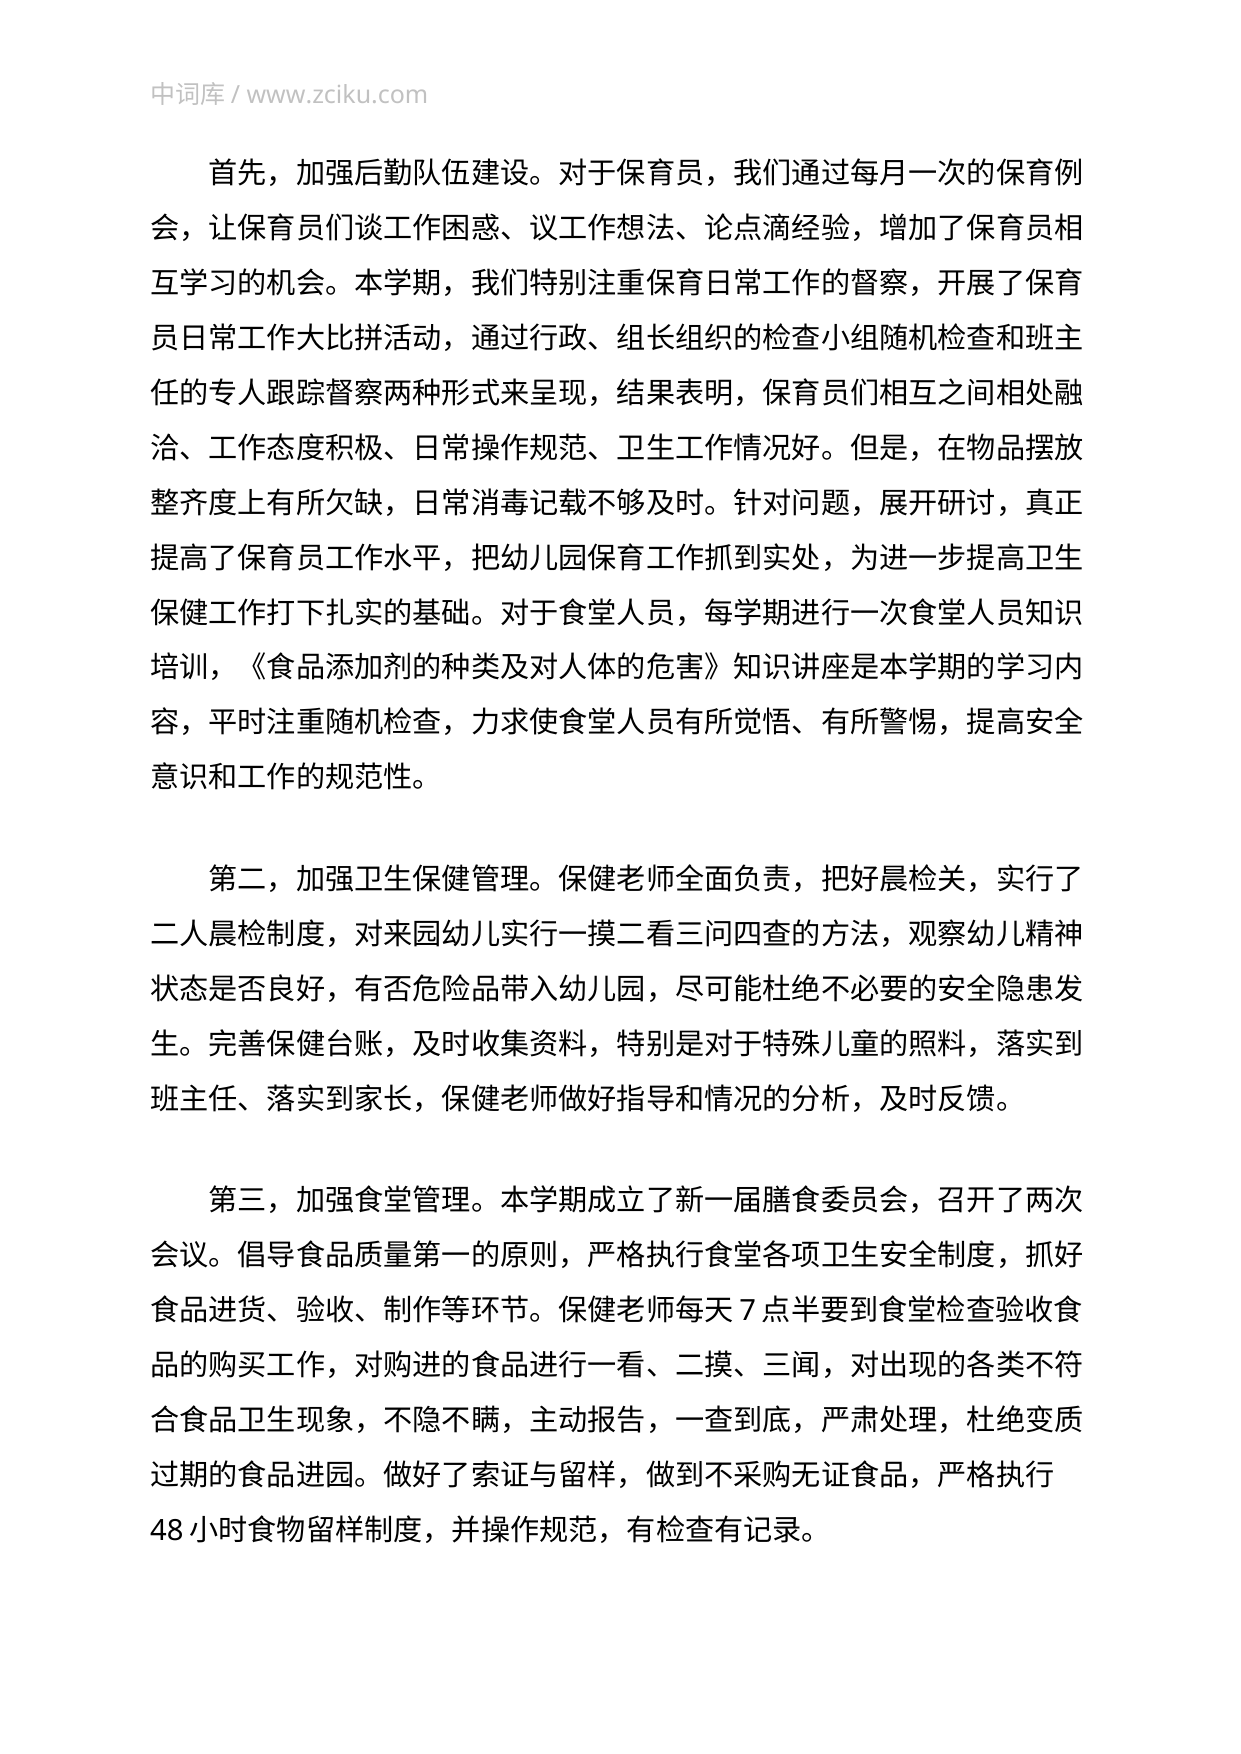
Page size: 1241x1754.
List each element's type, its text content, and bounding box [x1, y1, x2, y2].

text 第三，加强食堂管理。本学期成立了新一届膳食委员会，召开了两次会议。倡导食品质量第一的原则，严格执行食堂各项卫生安全制度，抓好食品进货、验收、制作等环节。保健老师每天7点半要到食堂检查验收食品的购买工作，对购进的食品进行一看、二摸、三闻，对出现的各类不符合食品卫生现象，不隐不瞒，主动报告，一查到底，严肃处理，杜绝变质过期的食品进园。做好了索证与留样，做到不采购无证食品，严格执行48小时食物留样制度，并操作规范，有检查有记录。 [150, 1177, 1090, 1549]
text 第二，加强卫生保健管理。保健老师全面负责，把好晨检关，实行了二人晨检制度，对来园幼儿实行一摸二看三问四查的方法，观察幼儿精神状态是否良好，有否危险品带入幼儿园，尽可能杜绝不必要的安全隐患发生。完善保健台账，及时收集资料，特别是对于特殊儿童的照料，落实到班主任、落实到家长，保健老师做好指导和情况的分析，及时反馈。 [150, 856, 1090, 1117]
text 首先，加强后勤队伍建设。对于保育员，我们通过每月一次的保育例会，让保育员们谈工作困惑、议工作想法、论点滴经验，增加了保育员相互学习的机会。本学期，我们特别注重保育日常工作的督察，开展了保育员日常工作大比拼活动，通过行政、组长组织的检查小组随机检查和班主任的专人跟踪督察两种形式来呈现，结果表明，保育员们相互之间相处融洽、工作态度积极、日常操作规范、卫生工作情况好。但是，在物品摆放整齐度上有所欠缺，日常消毒记载不够及时。针对问题，展开研讨，真正提高了保育员工作水平，把幼儿园保育工作抓到实处，为进一步提高卫生保健工作打下扎实的基础。对于食堂人员，每学期进行一次食堂人员知识培训，《食品添加剂的种类及对人体的危害》知识讲座是本学期的学习内容，平时注重随机检查，力求使食堂人员有所觉悟、有所警惕，提高安全意识和工作的规范性。 [150, 150, 1090, 796]
